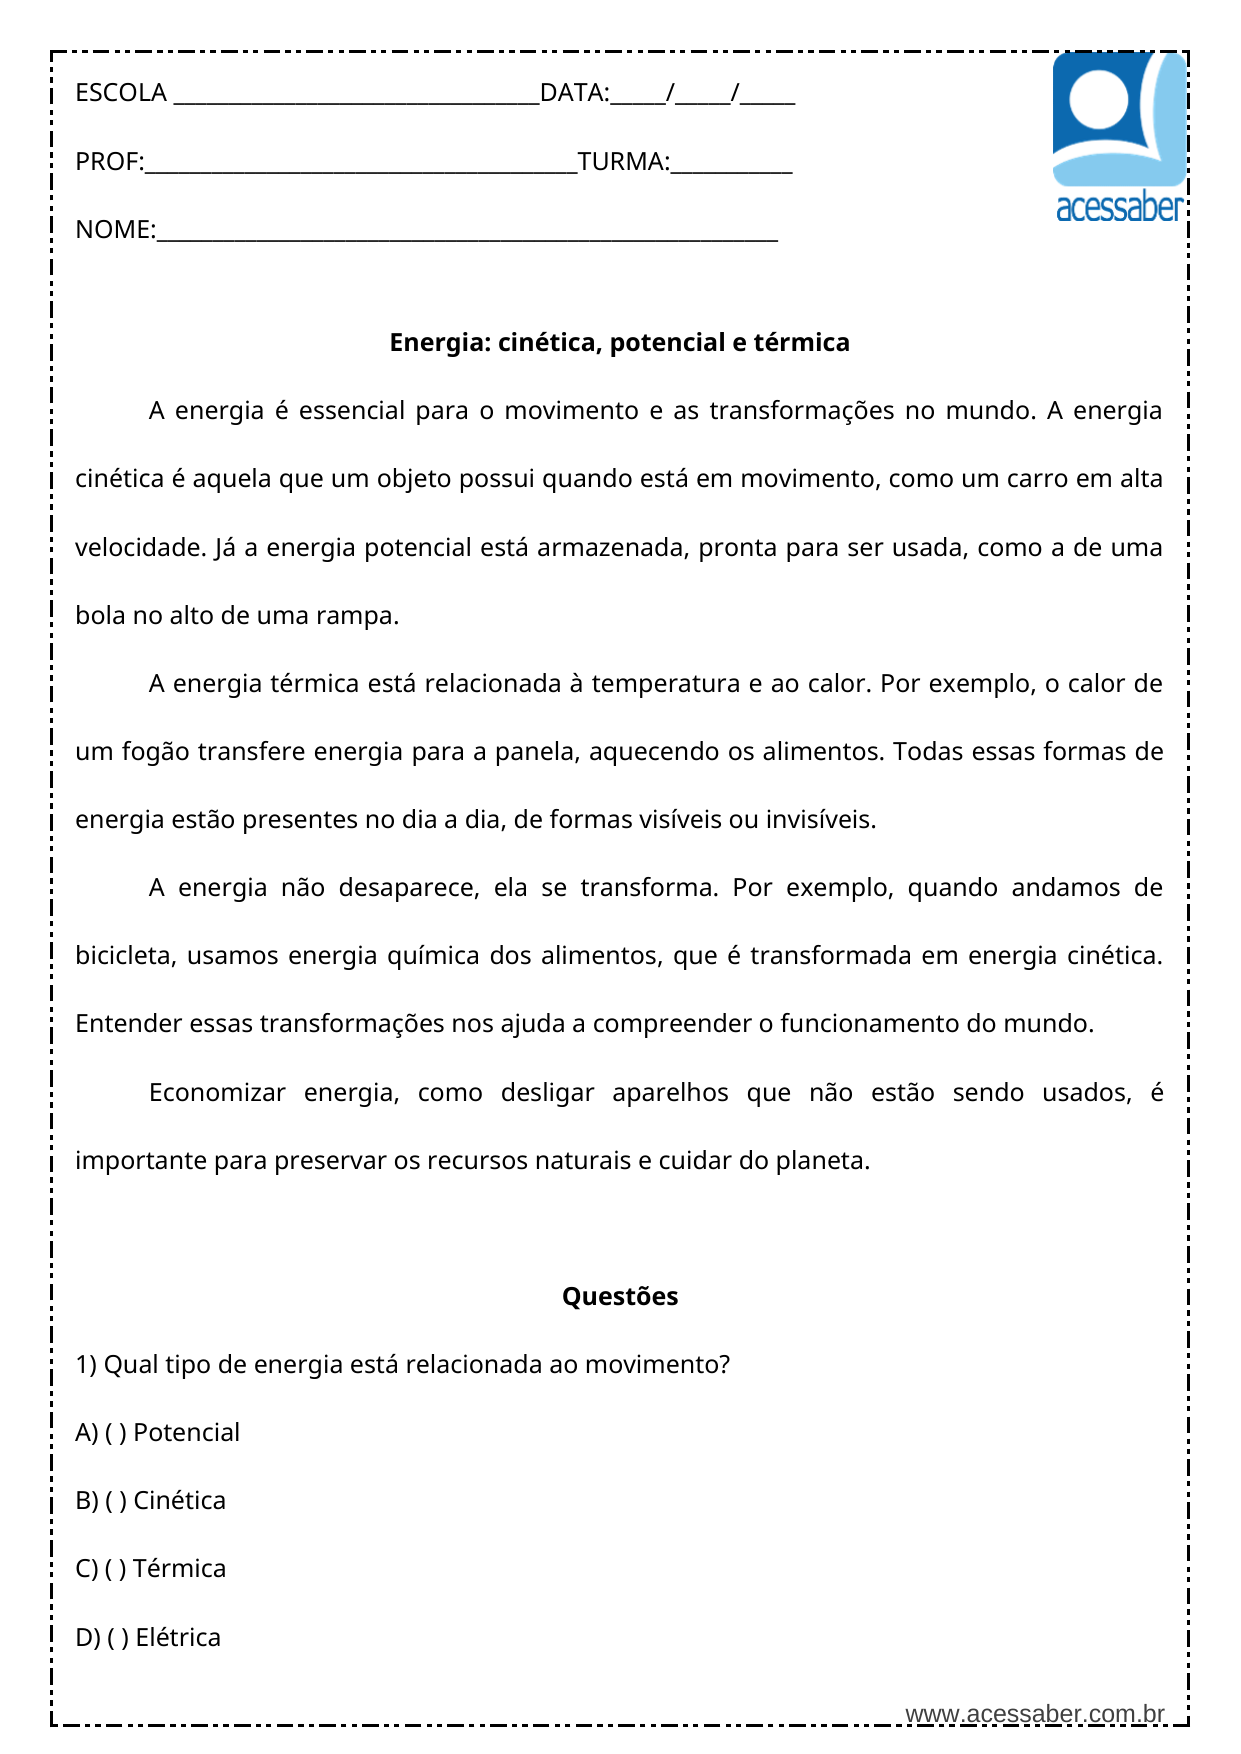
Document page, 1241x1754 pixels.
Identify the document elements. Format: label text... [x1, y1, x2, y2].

text C) ( ) Térmica [75, 1551, 1165, 1585]
text Economizar energia, como desligar aparelhos que não estão sendo usados, é importante para preservar os recursos naturais e cuidar do planeta. [75, 1074, 1165, 1176]
text D) ( ) Elétrica [75, 1619, 1165, 1653]
text A energia térmica está relacionada à temperatura e ao calor. Por exemplo, o calor de um fogão transfere energia para a panela, aquecendo os alimentos. Todas essas formas de energia estão presentes no dia a dia, de formas visíveis ou invisíveis. [75, 665, 1165, 836]
text A energia não desaparece, ela se transforma. Por exemplo, quando andamos de bicicleta, usamos energia química dos alimentos, que é transformada em energia cinética. Entender essas transformações nos ajuda a compreender o funcionamento do mundo. [75, 870, 1165, 1040]
text A) ( ) Potencial [75, 1415, 1165, 1449]
text B) ( ) Cinética [75, 1483, 1165, 1517]
picture [1052, 50, 1187, 221]
text ESCOLA _________________________________DATA:_____/_____/_____ [75, 75, 1165, 109]
text A energia é essencial para o movimento e as transformações no mundo. A energia cinética é aquela que um objeto possui quando está em movimento, como um carro em alta velocidade. Já a energia potencial está armazenada, pronta para ser usada, como a de uma bola no alto de uma rampa. [75, 393, 1165, 631]
text NOME:________________________________________________________ [75, 211, 1165, 245]
text Questões [75, 1278, 1165, 1313]
text PROF:_______________________________________TURMA:___________ [75, 143, 1165, 177]
text 1) Qual tipo de energia está relacionada ao movimento? [75, 1347, 1165, 1381]
text Energia: cinética, potencial e térmica [75, 325, 1165, 359]
